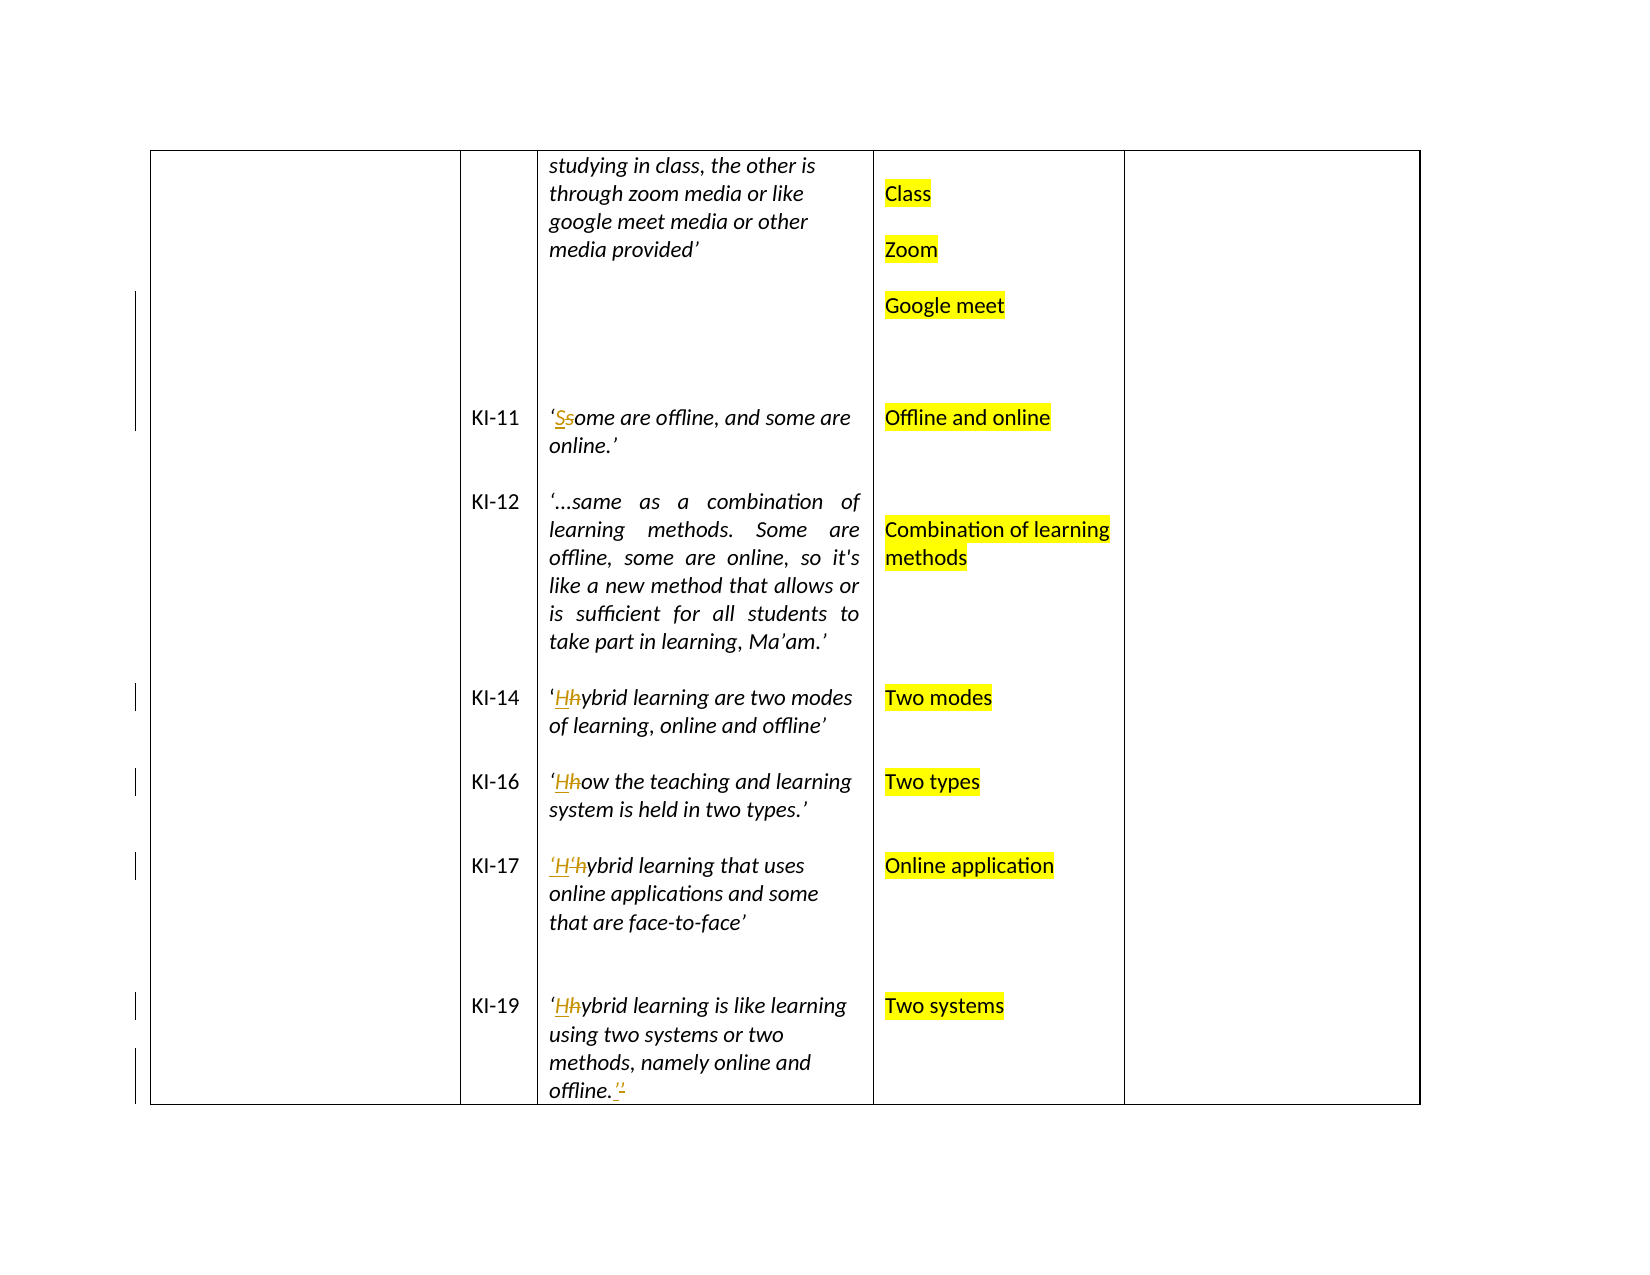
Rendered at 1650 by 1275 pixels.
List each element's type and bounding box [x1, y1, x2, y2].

table_cell [151, 151, 460, 1104]
table_cell [538, 151, 873, 1104]
table_cell [461, 151, 537, 1104]
table_cell [874, 151, 1124, 1104]
table_cell [1125, 151, 1419, 1104]
